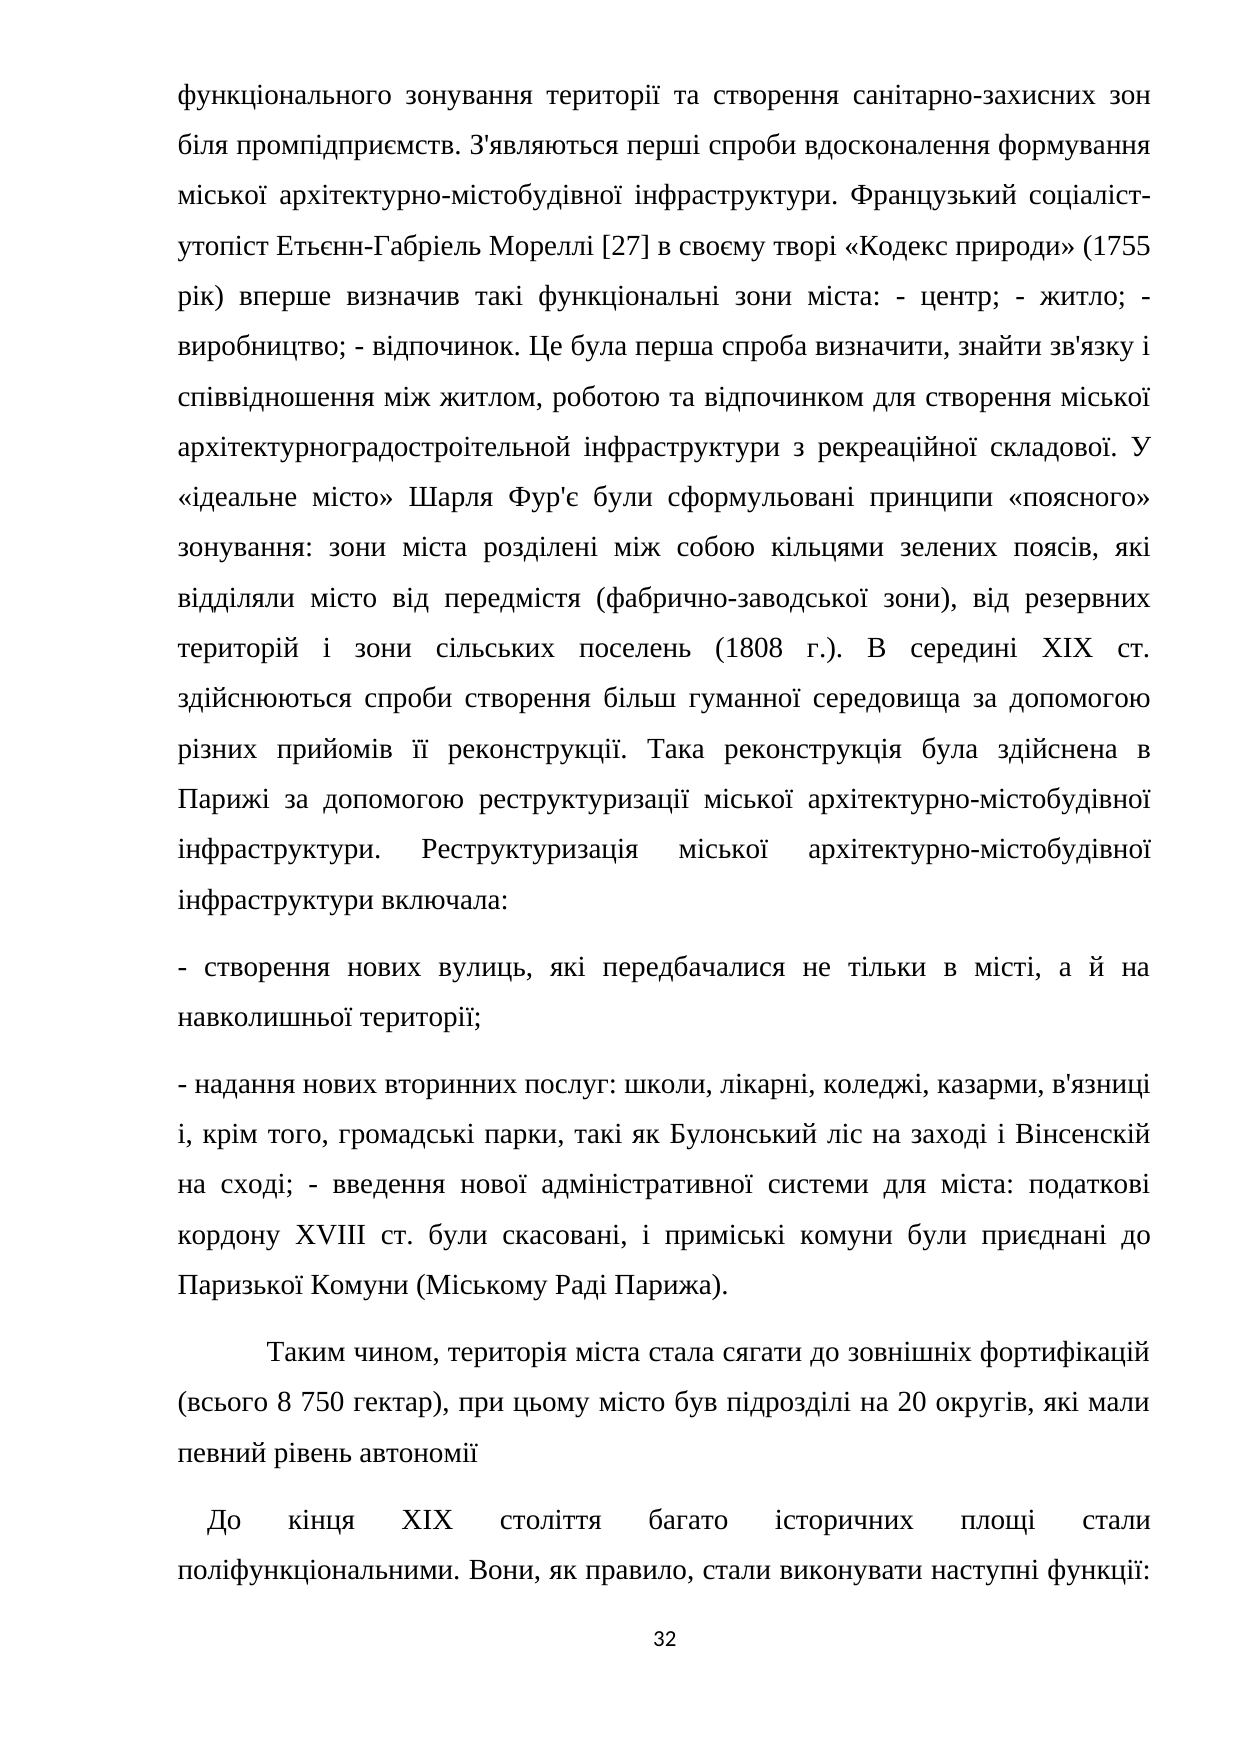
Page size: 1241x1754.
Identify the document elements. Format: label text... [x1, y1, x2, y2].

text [177, 77, 1152, 915]
text Таким чином, територія міста стала сягати до зовнішніх фортифікацій (всього 8 750 гектар), при цьому місто був підрозділі на 20 округів, які мали певний рівень автономії [177, 1334, 1152, 1468]
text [177, 1502, 1152, 1586]
text - надання нових вторинних послуг: школи, лікарні, коледжі, казарми, в'язниці і, крім того, громадські парки, такі як Булонський ліс на заході і Вінсенскій на сході; - введення нової адміністративної системи для міста: податкові кордону XVIII ст. були скасовані, і приміські комуни були приєднані до Паризької Комуни (Міському Раді Парижа). [177, 1066, 1152, 1301]
text - створення нових вулиць, які передбачалися не тільки в місті, а й на навколишньої території; [177, 949, 1152, 1033]
